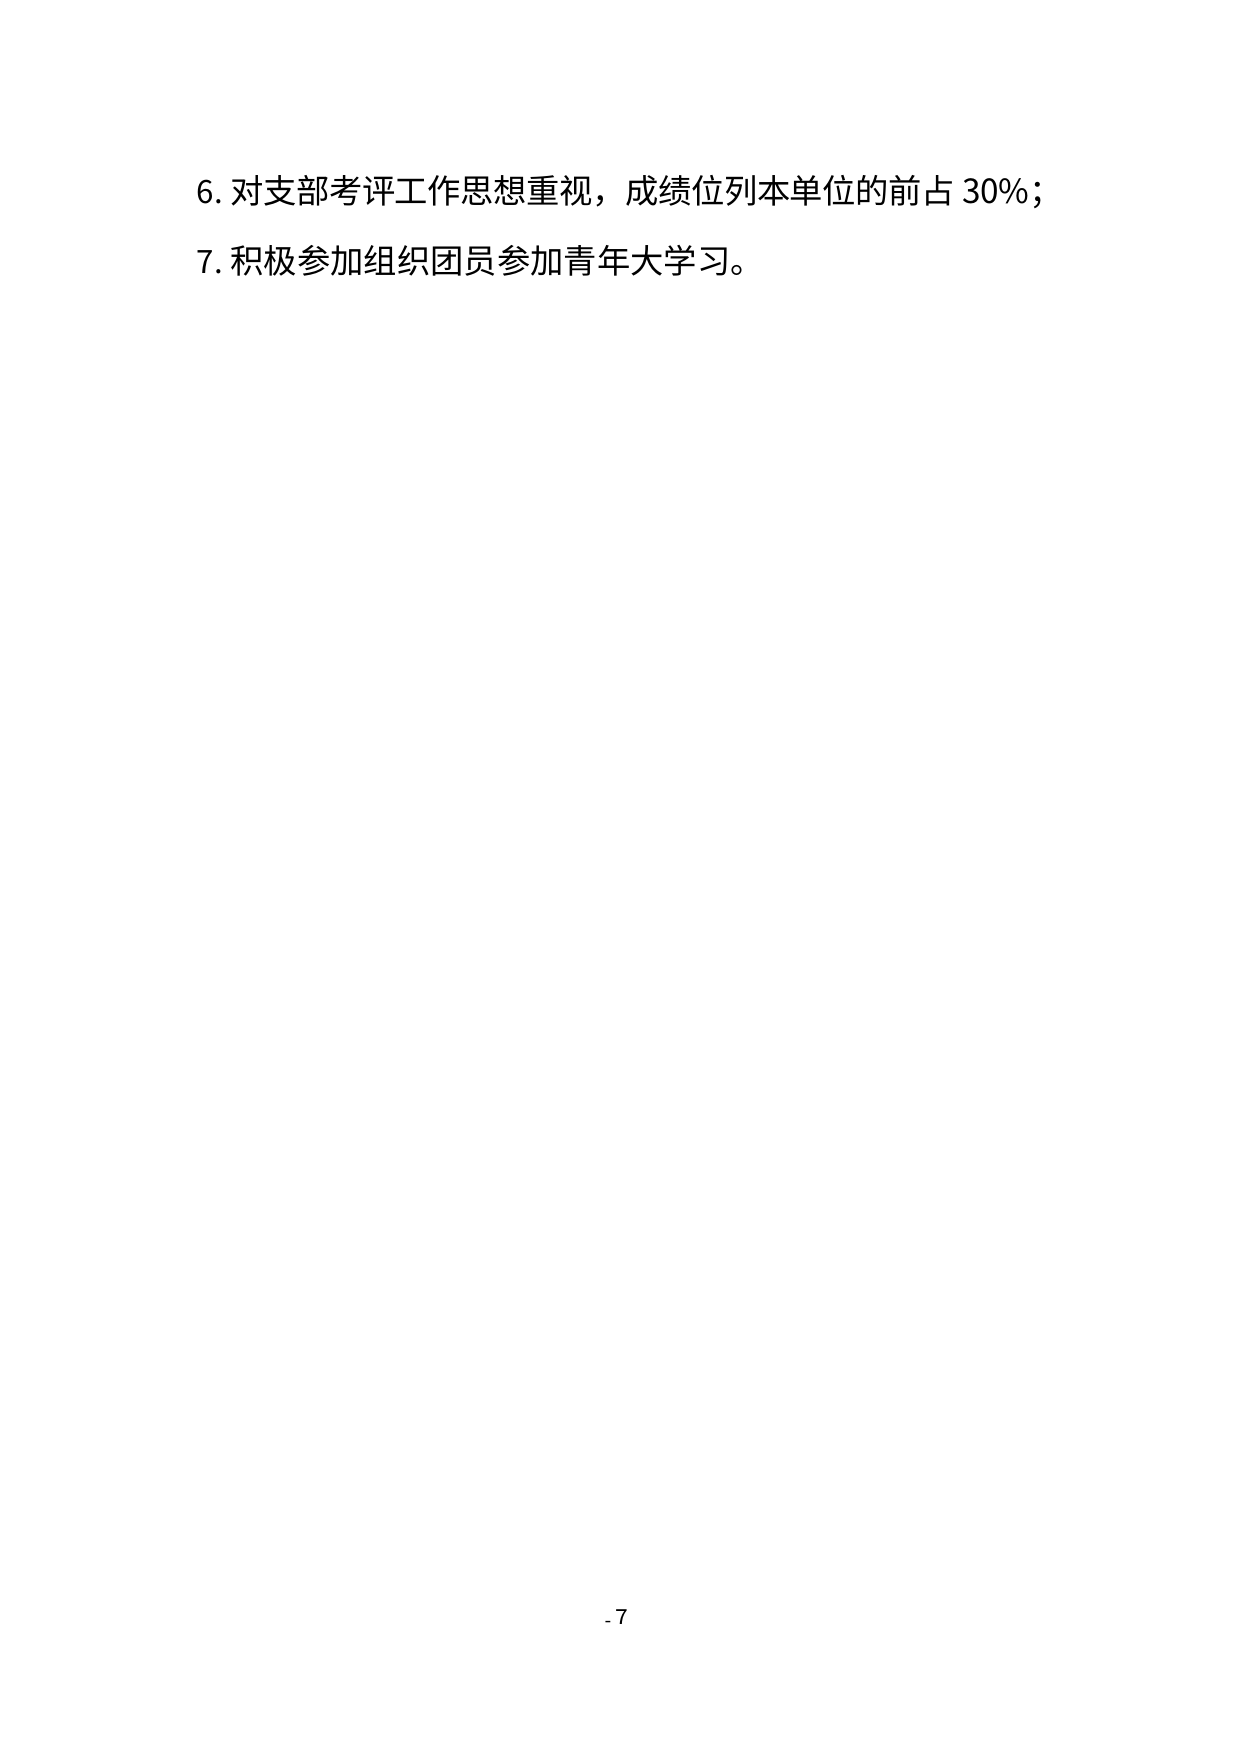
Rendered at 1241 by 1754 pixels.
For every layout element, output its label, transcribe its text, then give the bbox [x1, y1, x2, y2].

list 对支部考评工作思想重视，成绩位列本单位的前占 30%； [197, 164, 1138, 213]
list 积极参加组织团员参加青年大学习。 [197, 235, 1138, 283]
